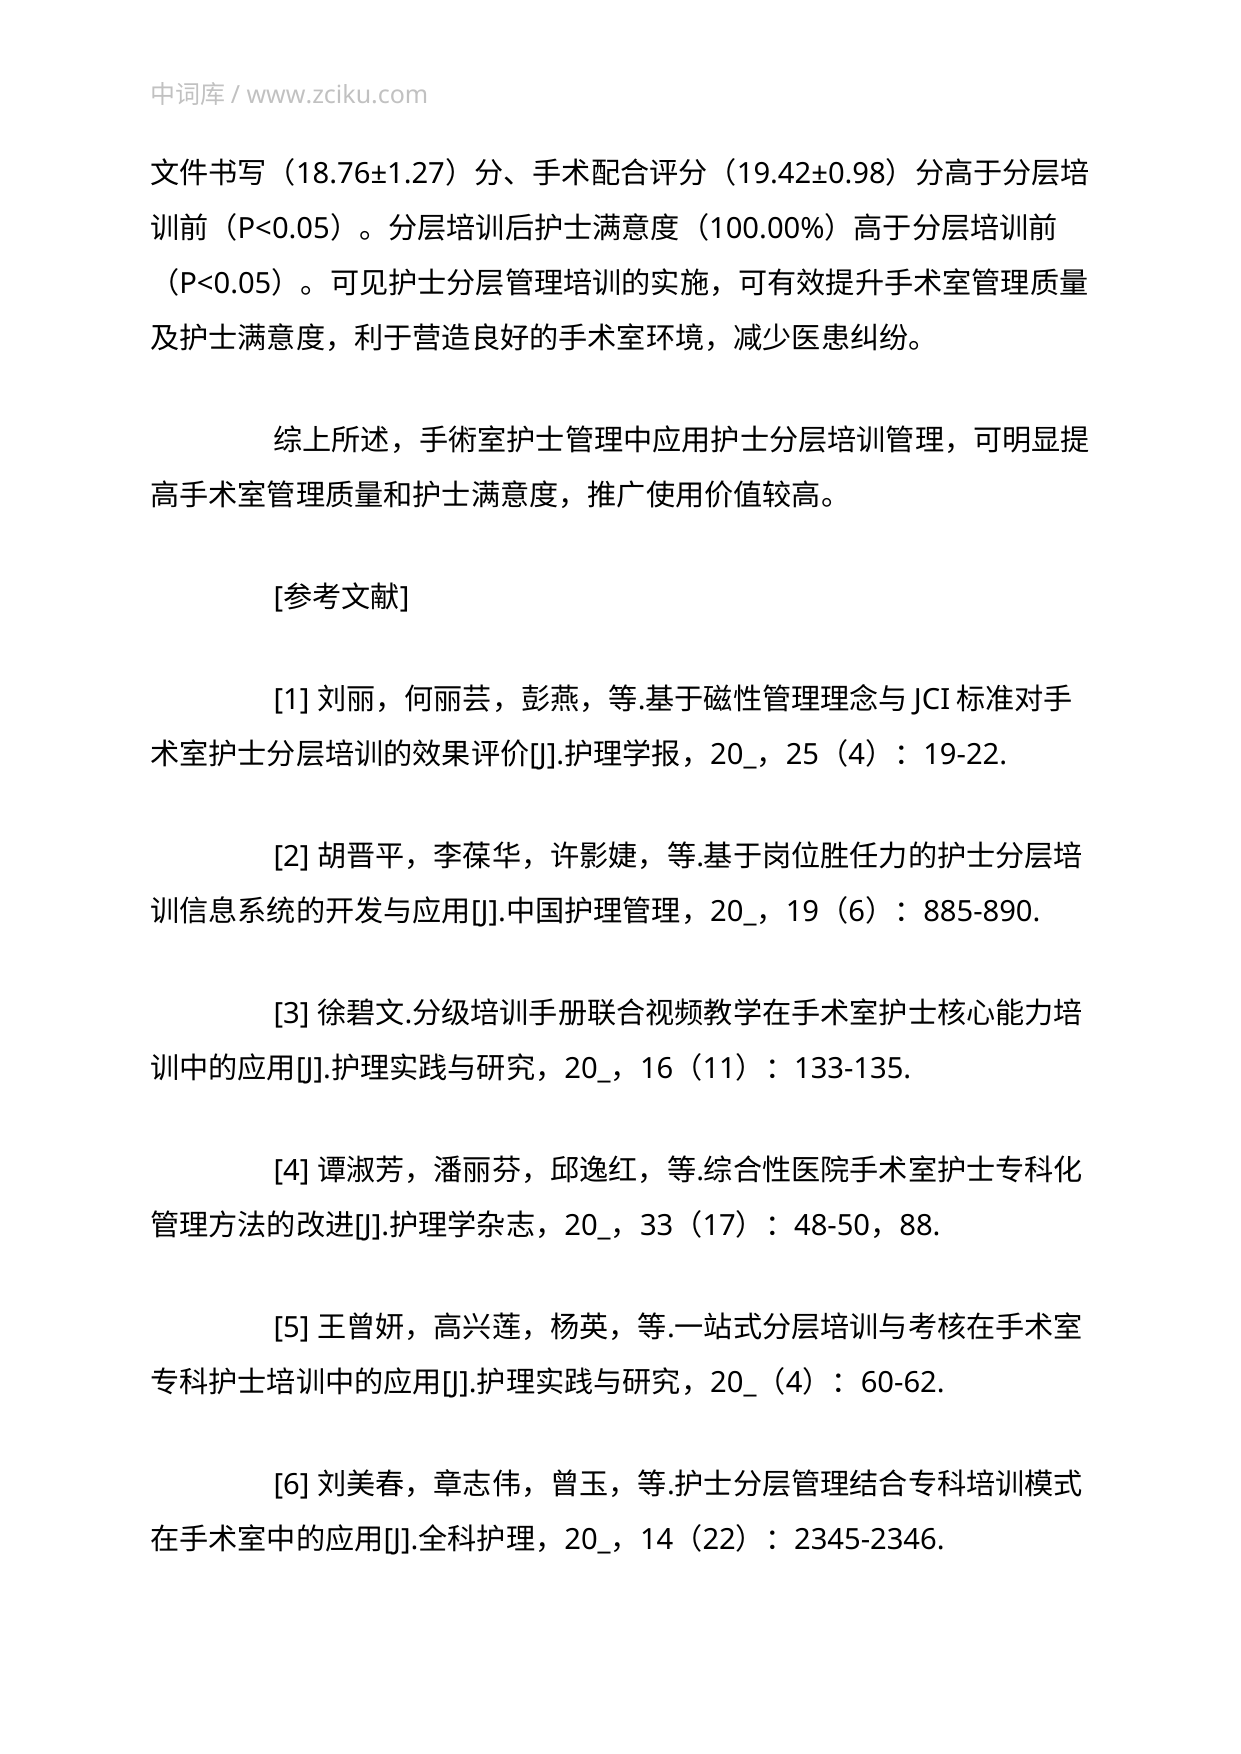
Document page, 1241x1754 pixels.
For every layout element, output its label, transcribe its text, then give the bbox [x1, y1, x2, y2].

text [150, 150, 1090, 357]
text 综上所述，手術室护士管理中应用护士分层培训管理，可明显提高手术室管理质量和护士满意度，推广使用价值较高。 [150, 417, 1090, 514]
text [参考文献] [150, 573, 1090, 616]
text [4] 谭淑芳，潘丽芬，邱逸红，等.综合性医院手术室护士专科化管理方法的改进[J].护理学杂志，20_，33（17）：48-50，88. [150, 1146, 1090, 1244]
text [5] 王曾妍，高兴莲，杨英，等.一站式分层培训与考核在手术室专科护士培训中的应用[J].护理实践与研究，20_（4）：60-62. [150, 1303, 1090, 1401]
text [1] 刘丽，何丽芸，彭燕，等.基于磁性管理理念与JCI标准对手术室护士分层培训的效果评价[J].护理学报，20_，25（4）：19-22. [150, 675, 1090, 773]
text [3] 徐碧文.分级培训手册联合视频教学在手术室护士核心能力培训中的应用[J].护理实践与研究，20_，16（11）：133-135. [150, 989, 1090, 1087]
text [6] 刘美春，章志伟，曾玉，等.护士分层管理结合专科培训模式在手术室中的应用[J].全科护理，20_，14（22）：2345-2346. [150, 1460, 1090, 1558]
text [2] 胡晋平，李葆华，许影婕，等.基于岗位胜任力的护士分层培训信息系统的开发与应用[J].中国护理管理，20_，19（6）：885-890. [150, 832, 1090, 930]
